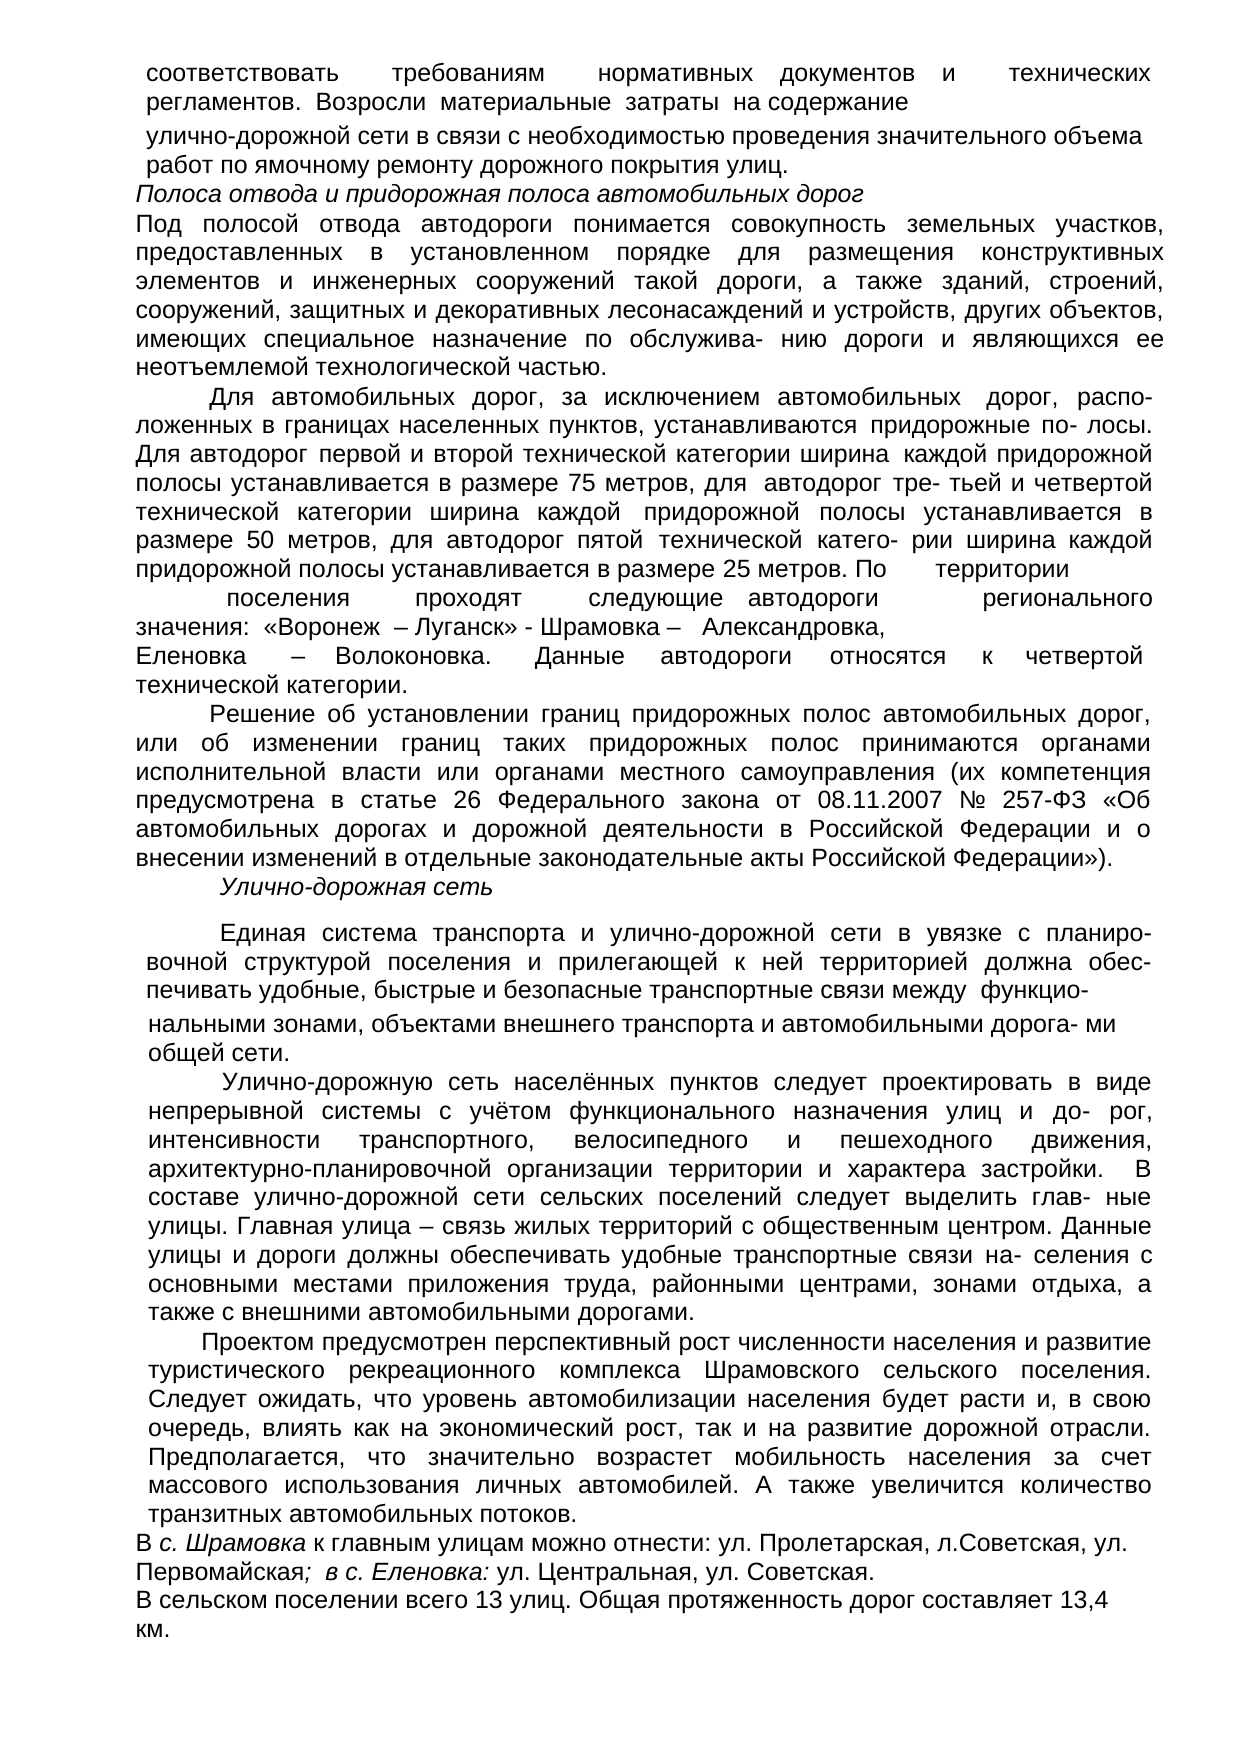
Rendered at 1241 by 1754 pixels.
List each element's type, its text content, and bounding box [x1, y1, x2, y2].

text Для автомобильных дорог, за исключением автомобильных дорог, распо- ложенных в границах населенных пунктов, устанавливаются придорожные по- лосы. Для автодорог первой и второй технической категории ширина каждой придорожной полосы устанавливается в размере 75 метров, для автодорог тре- тьей и четвертой технической категории ширина каждой придорожной полосы устанавливается в размере 50 метров, для автодорог пятой технической катего- рии ширина каждой придорожной полосы устанавливается в размере 25 метров. По территории поселения проходят следующие автодороги регионального значения: «Воронеж – Луганск» - Шрамовка – Александровка, [135, 382, 1153, 640]
text В сельском поселении всего 13 улиц. Общая протяженность дорог составляет 13,4 км. [135, 1585, 1151, 1643]
text Под полосой отвода автодороги понимается совокупность земельных участков, предоставленных в установленном порядке для размещения конструктивных элементов и инженерных сооружений такой дороги, а также зданий, строений, сооружений, защитных и декоративных лесонасаждений и устройств, других объектов, имеющих специальное назначение по обслужива- нию дороги и являющихся ее неотъемлемой технологической частью. [135, 208, 1165, 381]
text Еленовка – Волоконовка. Данные автодороги относятся к четвертой технической категории. [135, 641, 1152, 698]
text Решение об установлении границ придорожных полос автомобильных дорог, или об изменении границ таких придорожных полос принимаются органами исполнительной власти или органами местного самоуправления (их компетенция предусмотрена в статье 26 Федерального закона от 08.11.2007 № 257-ФЗ «Об автомобильных дорогах и дорожной деятельности в Российской Федерации и о внесении изменений в отдельные законодательные акты Российской Федерации»). [135, 699, 1152, 872]
text Улично-дорожную сеть населённых пунктов следует проектировать в виде непрерывной системы с учётом функционального назначения улиц и до- рог, интенсивности транспортного, велосипедного и пешеходного движения, архитектурно-планировочной организации территории и характера застройки. В составе улично-дорожной сети сельских поселений следует выделить глав- ные улицы. Главная улица – связь жилых территорий с общественным центром. Данные улицы и дороги должны обеспечивать удобные транспортные связи на- селения с основными местами приложения труда, районными центрами, зонами отдыха, а также с внешними автомобильными дорогами. [148, 1067, 1153, 1326]
text улично-дорожной сети в связи с необходимостью проведения значительного объема работ по ямочному ремонту дорожного покрытия улиц. [146, 121, 1165, 178]
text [146, 58, 1152, 116]
text Проектом предусмотрен перспективный рост численности населения и развитие туристического рекреационного комплекса Шрамовского сельского поселения. Следует ожидать, что уровень автомобилизации населения будет расти и, в свою очередь, влиять как на экономический рост, так и на развитие дорожной отрасли. Предполагается, что значительно возрастет мобильность населения за счет массового использования личных автомобилей. А также увеличится количество транзитных автомобильных потоков. [148, 1327, 1153, 1528]
text Улично-дорожная сеть [219, 872, 1165, 901]
text Полоса отвода и придорожная полоса автомобильных дорог [135, 179, 1165, 208]
text В с. Шрамовка к главным улицам можно отнести: ул. Пролетарская, л.Советская, ул. Первомайская; в с. Еленовка: ул. Центральная, ул. Советская. [135, 1528, 1165, 1585]
text нальными зонами, объектами внешнего транспорта и автомобильными дорога- ми общей сети. [148, 1009, 1165, 1067]
text Единая система транспорта и улично-дорожной сети в увязке с планиро- вочной структурой поселения и прилегающей к ней территорией должна обес- печивать удобные, быстрые и безопасные транспортные связи между функцио- [146, 918, 1153, 1004]
